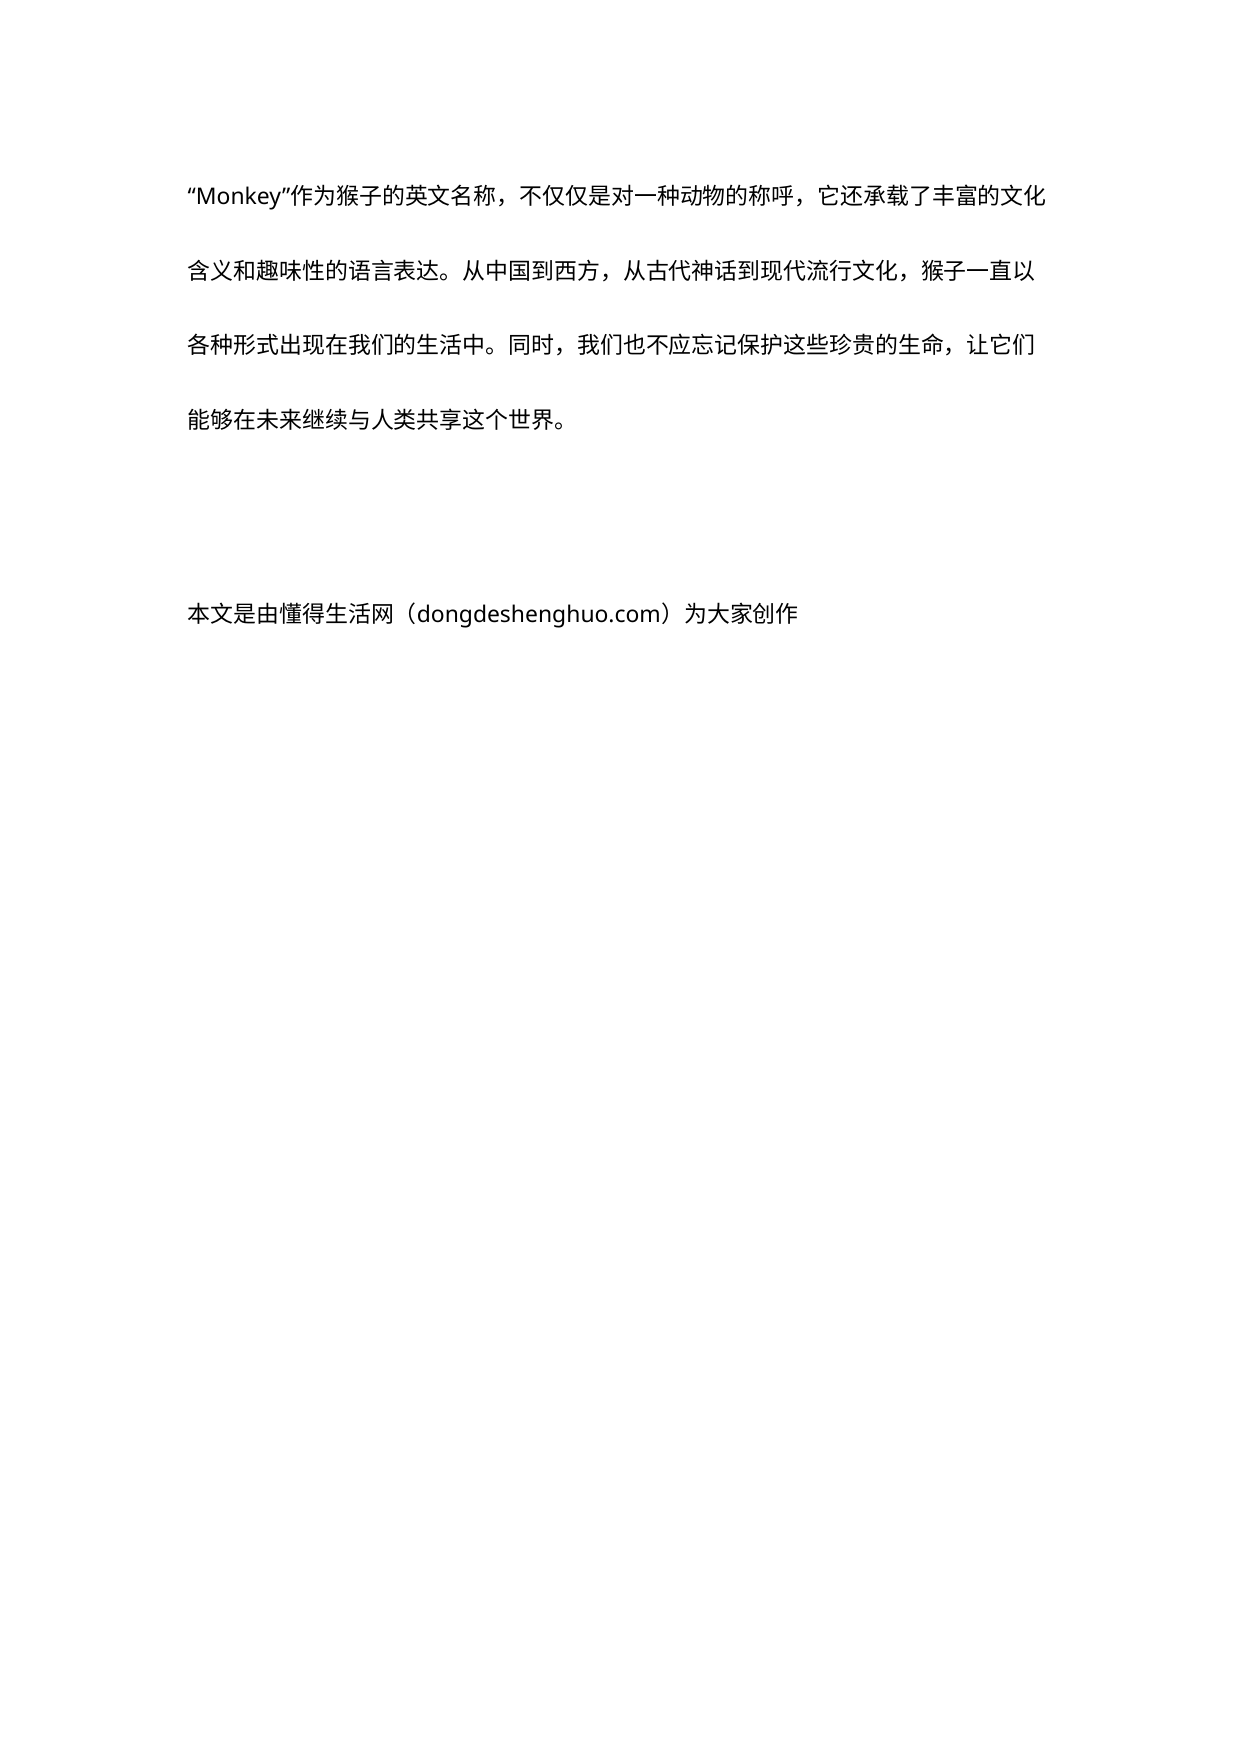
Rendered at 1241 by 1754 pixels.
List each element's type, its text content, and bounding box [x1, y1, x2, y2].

text “Monkey”作为猴子的英文名称，不仅仅是对一种动物的称呼，它还承载了丰富的文化含义和趣味性的语言表达。从中国到西方，从古代神话到现代流行文化，猴子一直以各种形式出现在我们的生活中。同时，我们也不应忘记保护这些珍贵的生命，让它们能够在未来继续与人类共享这个世界。 [187, 162, 1053, 451]
text 本文是由懂得生活网（dongdeshenghuo.com）为大家创作 [187, 580, 1053, 645]
